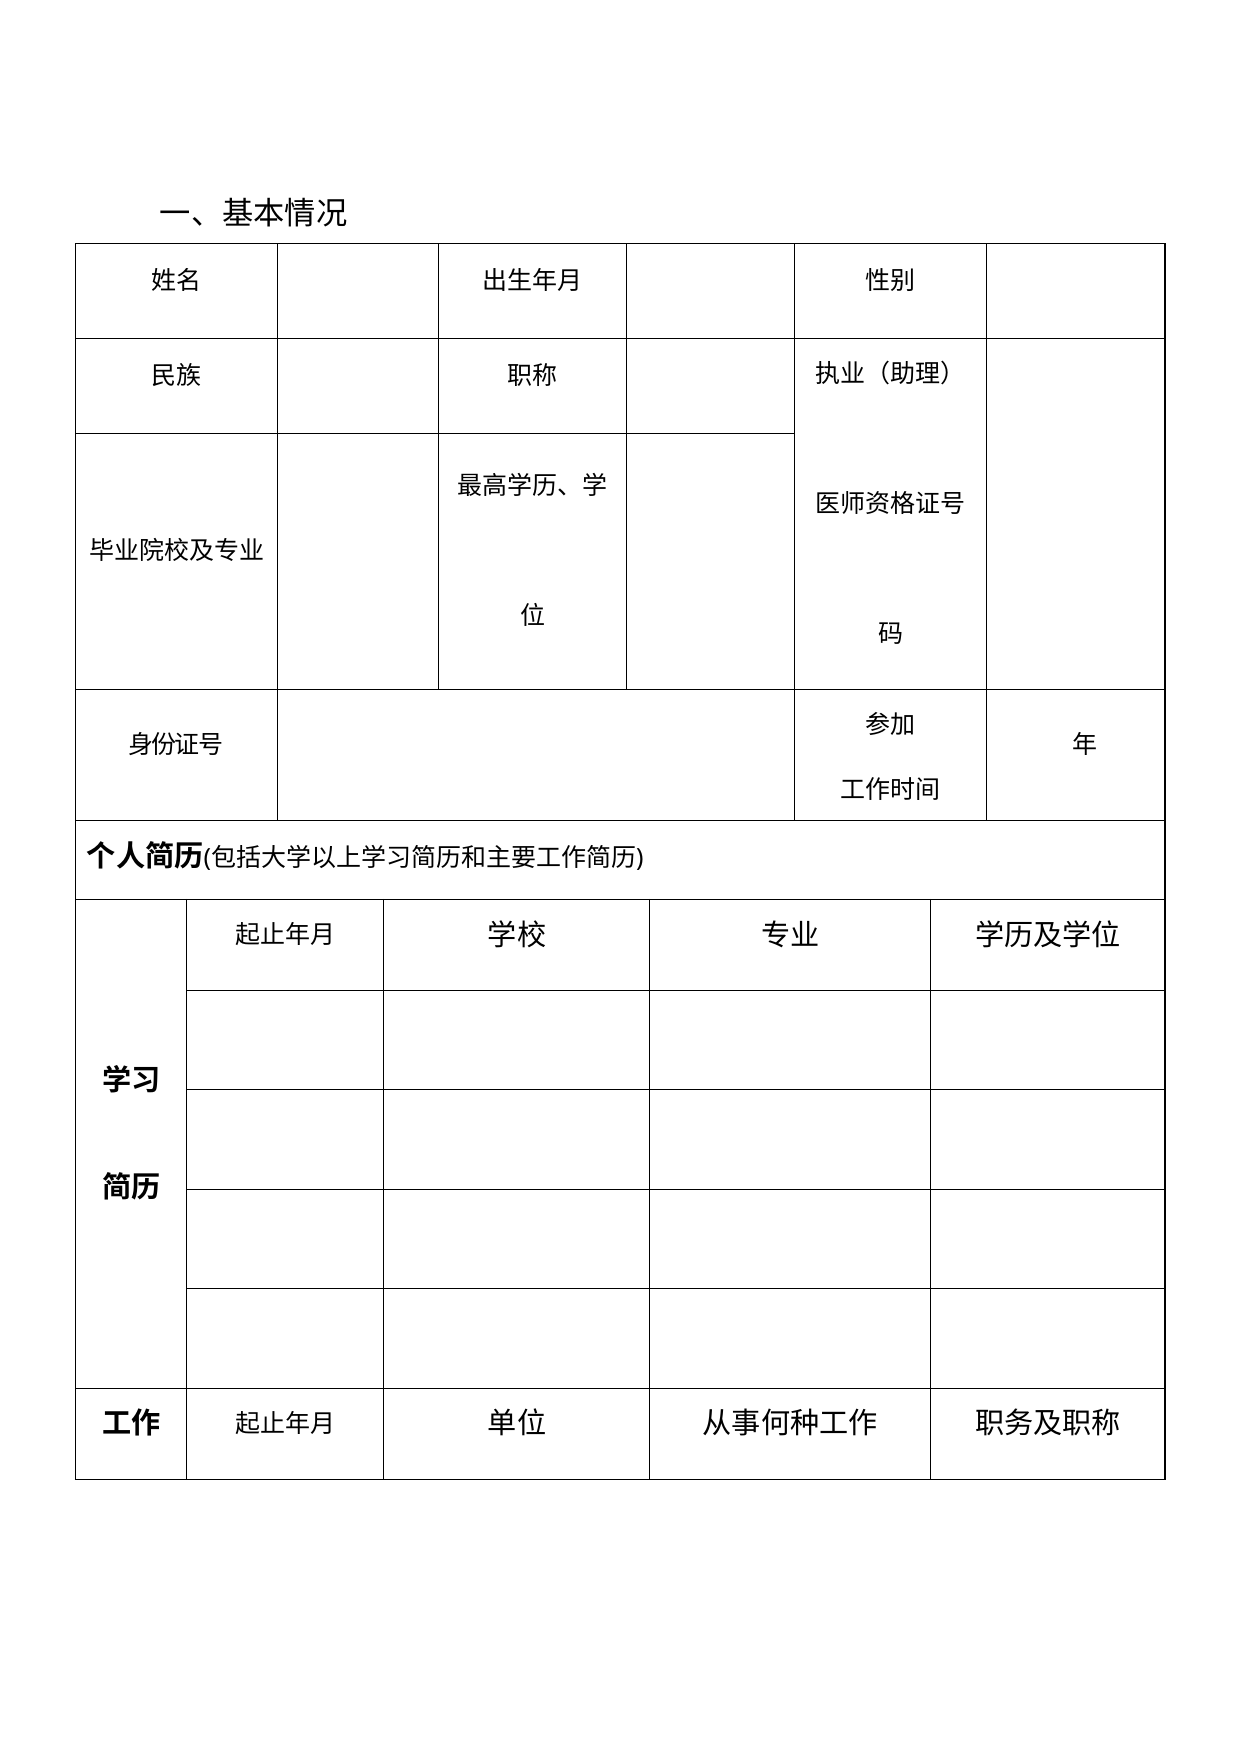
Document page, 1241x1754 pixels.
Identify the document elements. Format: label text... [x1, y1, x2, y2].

table_cell 专业 [650, 900, 930, 990]
table_cell [187, 1190, 383, 1288]
table_cell 个人简历(包括大学以上学习简历和主要工作简历) [76, 821, 1164, 899]
table_header [278, 244, 438, 338]
table_cell 起止年月 [187, 1389, 383, 1479]
table_cell [278, 690, 794, 820]
table_cell [650, 1289, 930, 1388]
table_cell [278, 434, 438, 689]
table_header [987, 244, 1164, 338]
table_cell 起止年月 [187, 900, 383, 990]
table_cell [384, 1090, 649, 1189]
table_header 性别 [795, 244, 986, 338]
table_cell [384, 1289, 649, 1388]
table_header 出生年月 [439, 244, 626, 338]
table_cell 从事何种工作 [650, 1389, 930, 1479]
table_cell [650, 1190, 930, 1288]
table_cell [931, 991, 1164, 1089]
table_cell 民族 [76, 339, 277, 433]
table_cell [627, 339, 794, 433]
table_cell 参加 工作时间 [795, 690, 986, 820]
table_cell [650, 1090, 930, 1189]
table_cell [384, 991, 649, 1089]
table_cell [187, 1289, 383, 1388]
table_header 姓名 [76, 244, 277, 338]
table_cell [931, 1190, 1164, 1288]
table_cell 工作 简历 [76, 1389, 186, 1479]
table_cell 最高学历、学位 [439, 434, 626, 689]
table_cell 执业（助理）医师资格证号码 [795, 339, 986, 689]
table_cell [627, 434, 794, 689]
table_cell [987, 339, 1164, 689]
table_cell [278, 339, 438, 433]
table_cell [931, 1090, 1164, 1189]
table_cell 学习 简历 [76, 900, 186, 1388]
table_cell 毕业院校及专业 [76, 434, 277, 689]
table_cell [187, 1090, 383, 1189]
table_header [627, 244, 794, 338]
table_cell [931, 1289, 1164, 1388]
text 一、基本情况 [159, 178, 1081, 243]
table_cell 年 [987, 690, 1164, 820]
table_cell 身份证号 [76, 690, 277, 820]
table_cell 职务及职称 [931, 1389, 1164, 1479]
table_cell 学校 [384, 900, 649, 990]
table_cell [650, 991, 930, 1089]
table_cell 学历及学位 [931, 900, 1164, 990]
table_cell 单位 [384, 1389, 649, 1479]
table_cell [187, 991, 383, 1089]
table_cell [384, 1190, 649, 1288]
table_cell 职称 [439, 339, 626, 433]
